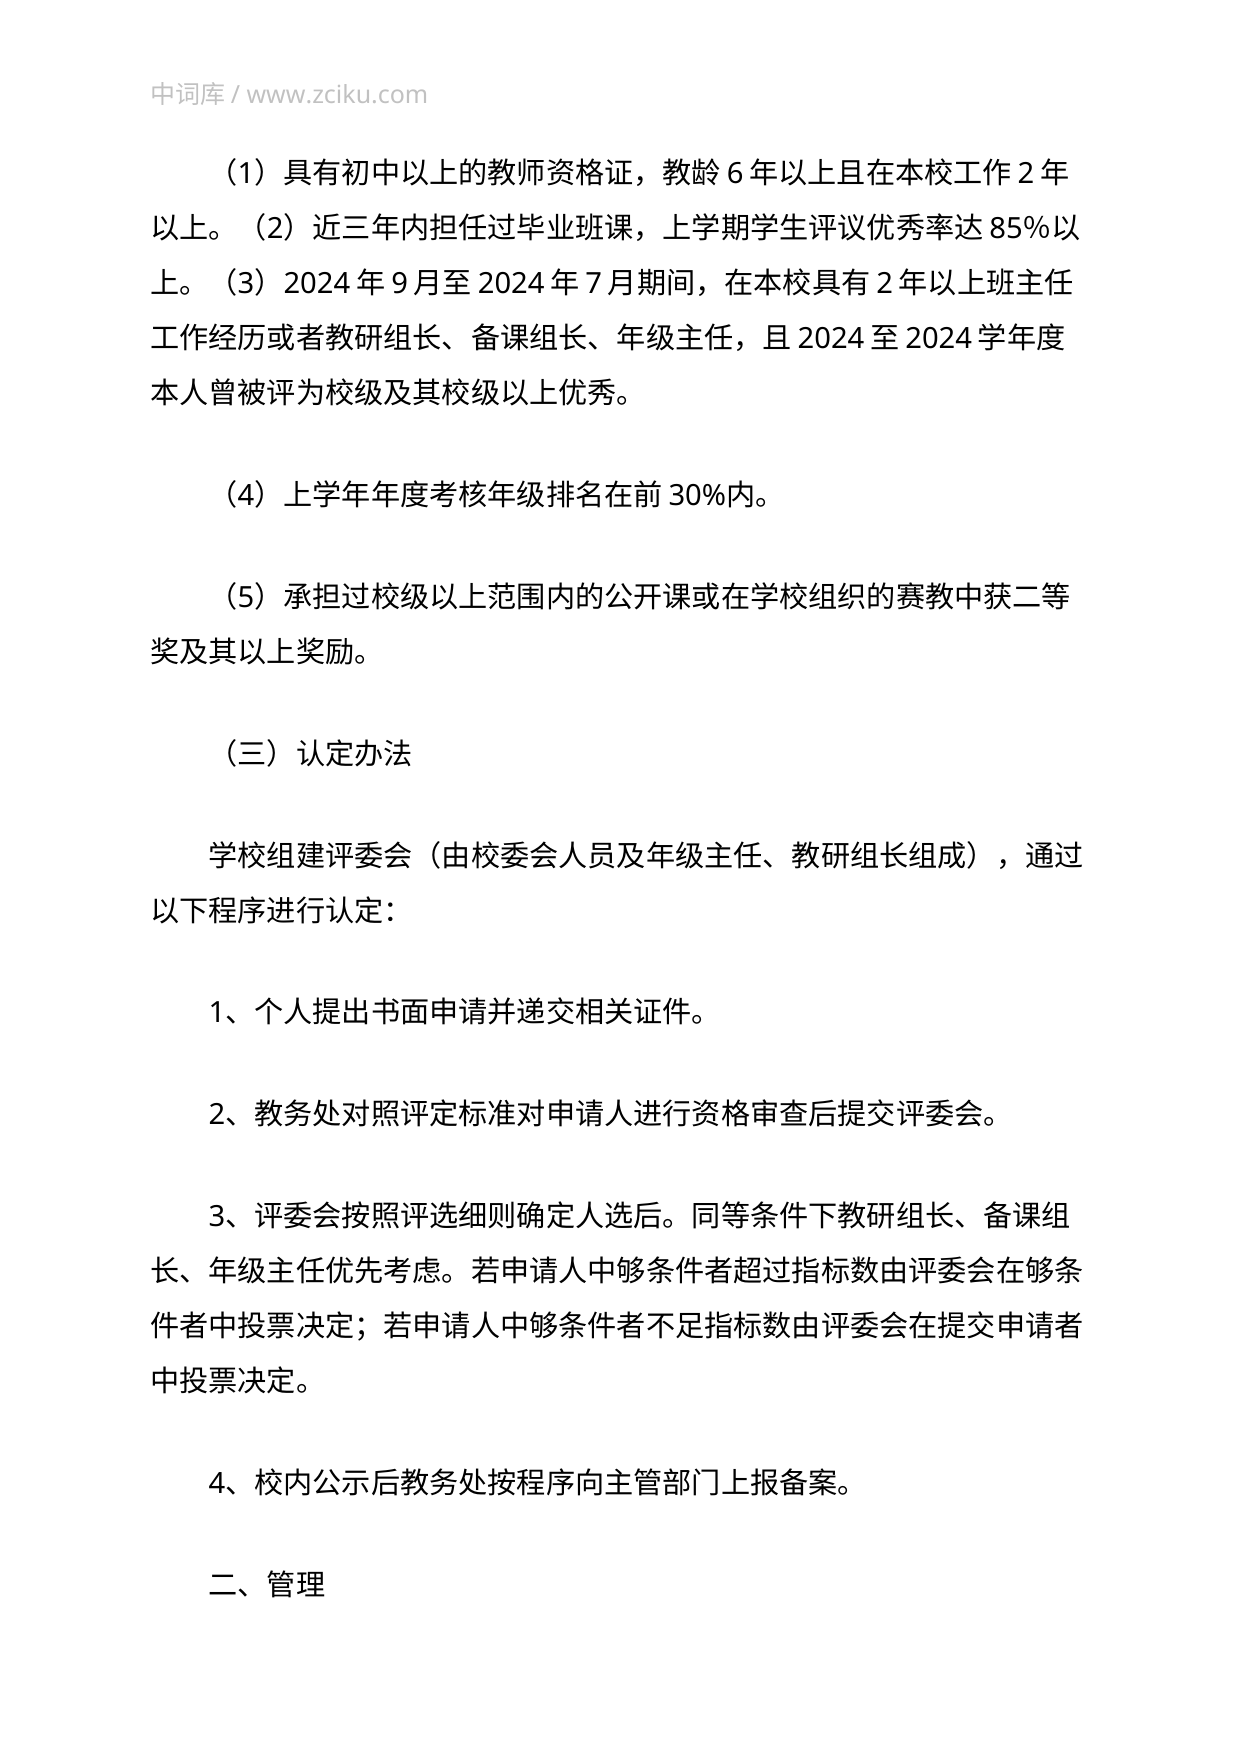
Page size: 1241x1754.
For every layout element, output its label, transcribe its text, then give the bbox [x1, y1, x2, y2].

text 2、教务处对照评定标准对申请人进行资格审查后提交评委会。 [150, 1091, 1090, 1133]
text （5）承担过校级以上范围内的公开课或在学校组织的赛教中获二等奖及其以上奖励。 [150, 574, 1090, 671]
text （4）上学年年度考核年级排名在前30%内。 [150, 472, 1090, 514]
text 学校组建评委会（由校委会人员及年级主任、教研组长组成），通过以下程序进行认定： [150, 832, 1090, 929]
text 1、个人提出书面申请并递交相关证件。 [150, 989, 1090, 1031]
text 3、评委会按照评选细则确定人选后。同等条件下教研组长、备课组长、年级主任优先考虑。若申请人中够条件者超过指标数由评委会在够条件者中投票决定；若申请人中够条件者不足指标数由评委会在提交申请者中投票决定。 [150, 1193, 1090, 1400]
text （1）具有初中以上的教师资格证，教龄6年以上且在本校工作2年以上。（2）近三年内担任过毕业班课，上学期学生评议优秀率达85％以上。（3）2024年9月至2024年7月期间，在本校具有2年以上班主任工作经历或者教研组长、备课组长、年级主任，且2024至2024学年度本人曾被评为校级及其校级以上优秀。 [150, 150, 1090, 412]
text 二、管理 [150, 1561, 1090, 1604]
text 4、校内公示后教务处按程序向主管部门上报备案。 [150, 1459, 1090, 1502]
text （三）认定办法 [150, 731, 1090, 773]
